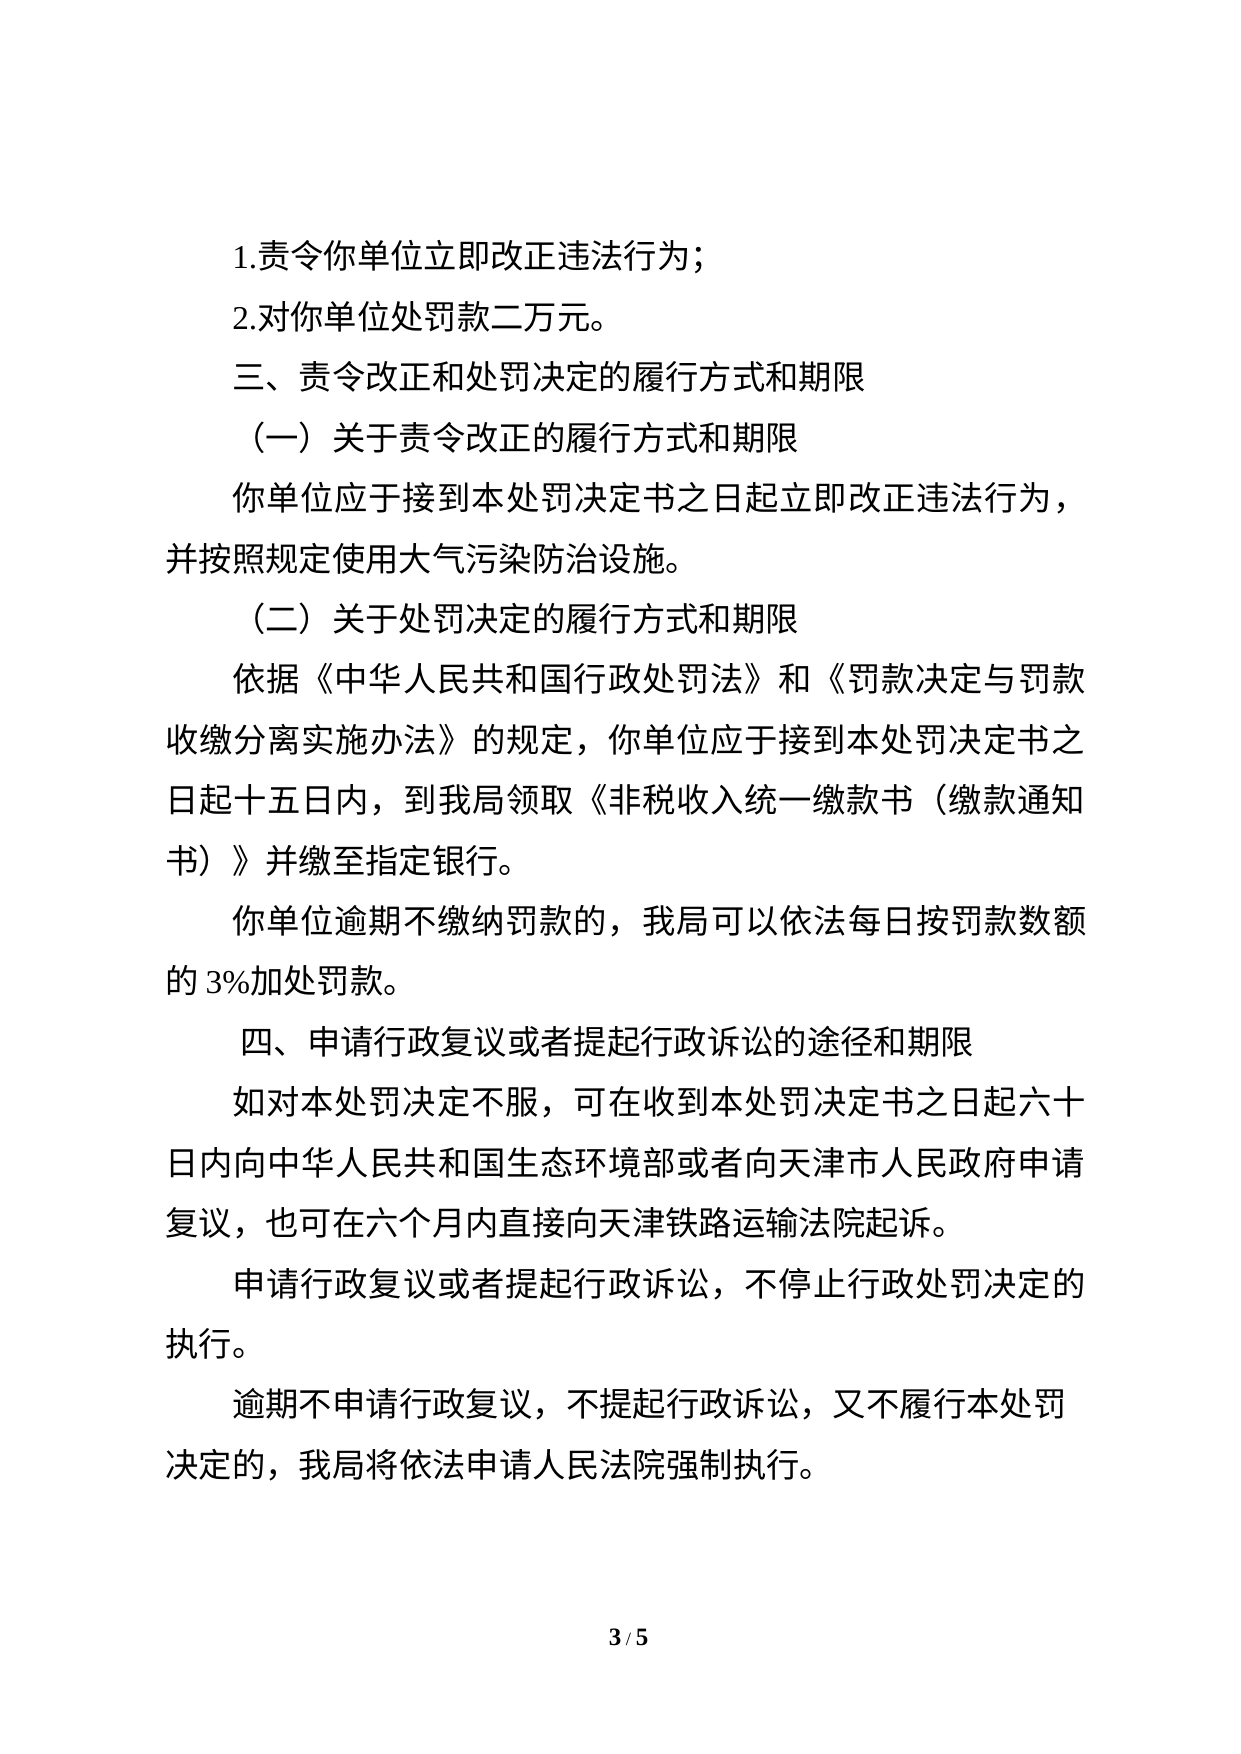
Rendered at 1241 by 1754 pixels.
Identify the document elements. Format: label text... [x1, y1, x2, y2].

text 你单位逾期不缴纳罚款的，我局可以依法每日按罚款数额的3%加处罚款。 [165, 885, 1087, 1006]
text 逾期不申请行政复议，不提起行政诉讼，又不履行本处罚决定的，我局将依法申请人民法院强制执行。 [165, 1368, 1087, 1489]
text 依据《中华人民共和国行政处罚法》和《罚款决定与罚款收缴分离实施办法》的规定，你单位应于接到本处罚决定书之日起十五日内，到我局领取《非税收入统一缴款书（缴款通知书）》并缴至指定银行。 [165, 643, 1087, 885]
text 三、责令改正和处罚决定的履行方式和期限 [165, 341, 1087, 402]
text （二）关于处罚决定的履行方式和期限 [165, 583, 1087, 643]
text 1.责令你单位立即改正违法行为； [165, 221, 1087, 281]
text （一）关于责令改正的履行方式和期限 [165, 402, 1087, 462]
text 四、申请行政复议或者提起行政诉讼的途径和期限 [165, 1006, 1087, 1066]
text 如对本处罚决定不服，可在收到本处罚决定书之日起六十日内向中华人民共和国生态环境部或者向天津市人民政府申请复议，也可在六个月内直接向天津铁路运输法院起诉。 [165, 1066, 1087, 1248]
text 你单位应于接到本处罚决定书之日起立即改正违法行为，并按照规定使用大气污染防治设施。 [165, 462, 1087, 583]
text 2.对你单位处罚款二万元。 [165, 281, 1087, 341]
text 申请行政复议或者提起行政诉讼，不停止行政处罚决定的执行。 [165, 1248, 1087, 1368]
